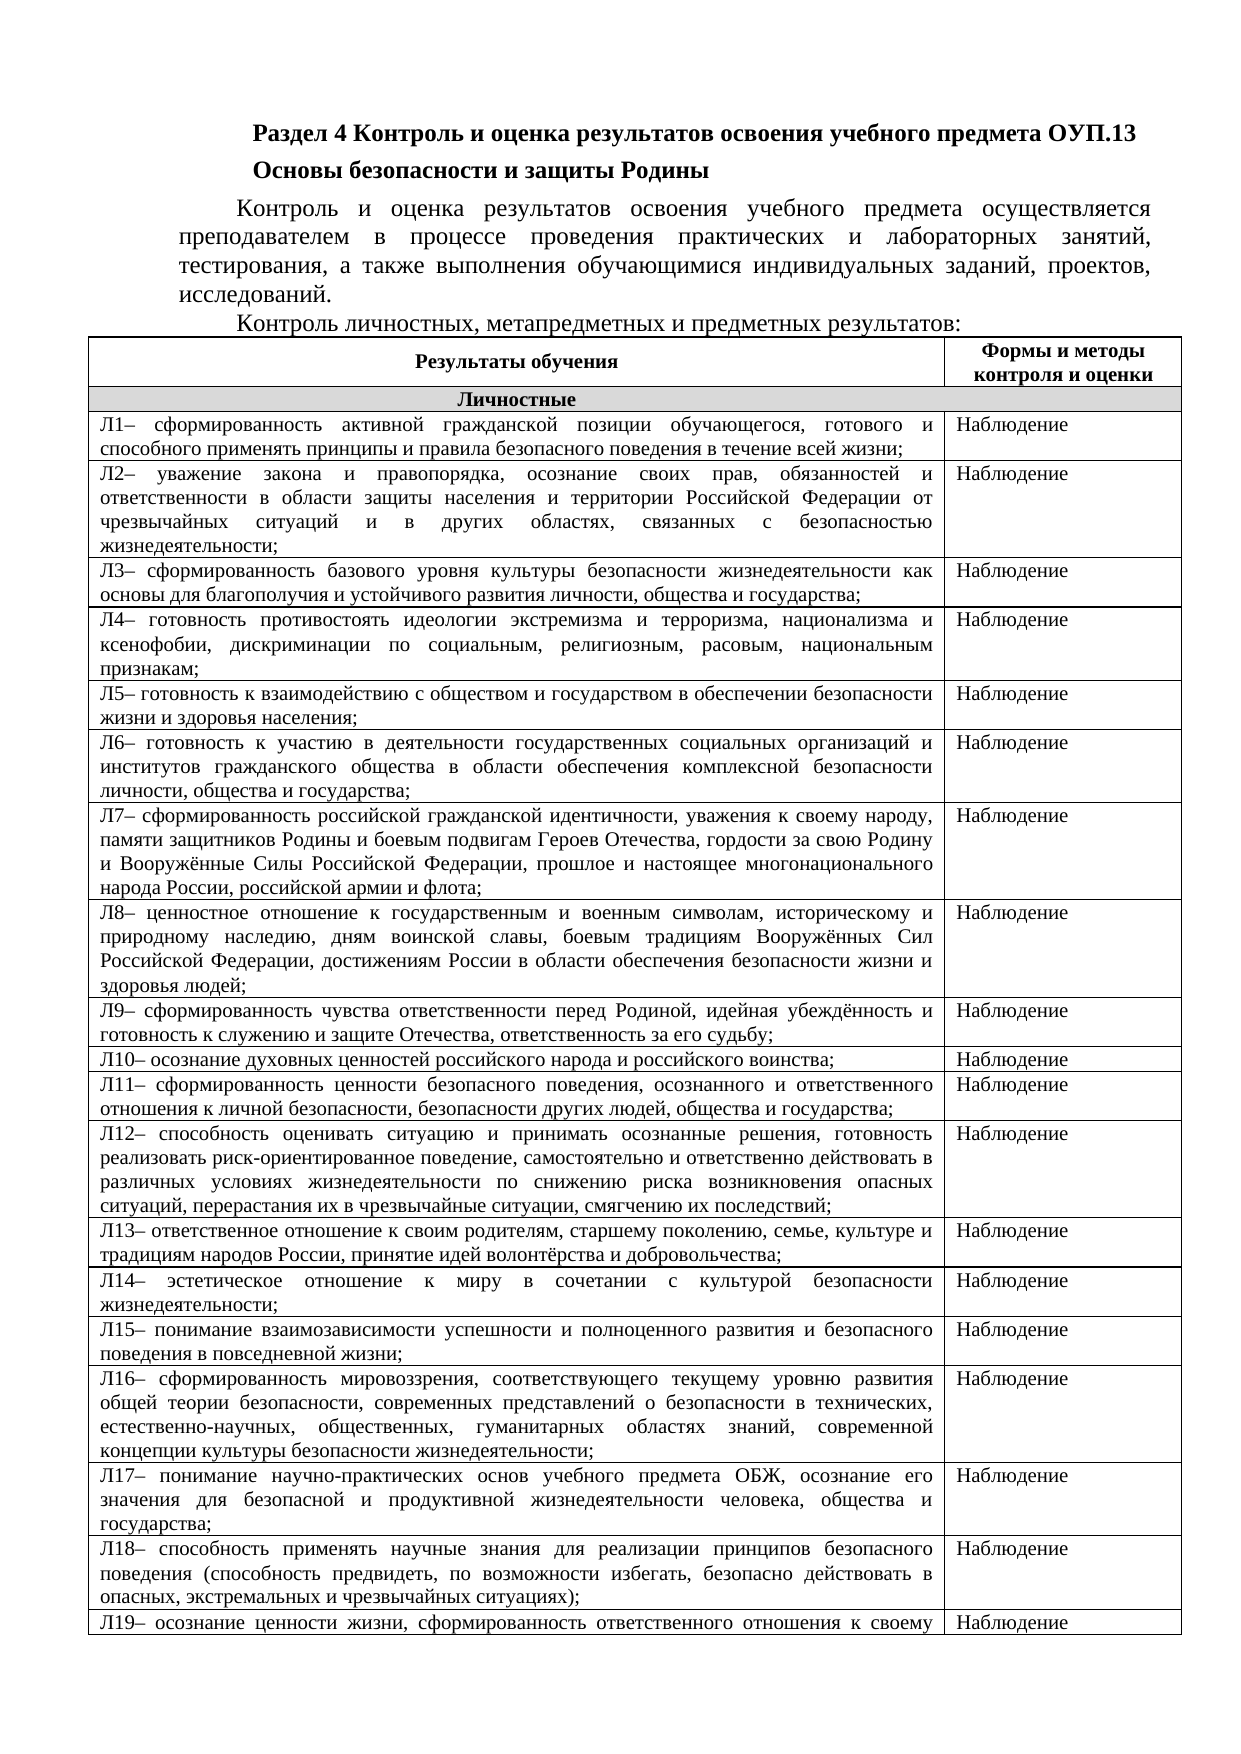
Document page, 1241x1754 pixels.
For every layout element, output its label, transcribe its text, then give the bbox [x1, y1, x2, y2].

table_cell Наблюдение [945, 900, 1181, 997]
table_cell Л8– ценностное отношение к государственным и военным символам, историческому и природному наследию, дням воинской славы, боевым традициям Вооружённых Сил Российской Федерации, достижениям России в области обеспечения безопасности жизни и здоровья людей; [89, 900, 944, 997]
table_cell Наблюдение [945, 608, 1181, 679]
table_cell Наблюдение [945, 1463, 1181, 1535]
table_cell Наблюдение [945, 1047, 1181, 1071]
table_cell Л14– эстетическое отношение к миру в сочетании с культурой безопасности жизнедеятельности; [89, 1268, 944, 1316]
text Контроль и оценка результатов освоения учебного предмета осуществляется преподавателем в процессе проведения практических и лабораторных занятий, тестирования, а также выполнения обучающимися индивидуальных заданий, проектов, исследований. [178, 193, 1152, 308]
table_cell Л1– сформированность активной гражданской позиции обучающегося, готового и способного применять принципы и правила безопасного поведения в течение всей жизни; [89, 412, 944, 460]
table_cell Наблюдение [945, 461, 1181, 557]
table_cell Наблюдение [945, 1072, 1181, 1120]
table_cell Л15– понимание взаимозависимости успешности и полноценного развития и безопасного поведения в повседневной жизни; [89, 1317, 944, 1365]
table_cell Л7– сформированность российской гражданской идентичности, уважения к своему народу, памяти защитников Родины и боевым подвигам Героев Отечества, гордости за свою Родину и Вооружённые Силы Российской Федерации, прошлое и настоящее многонационального народа России, российской армии и флота; [89, 803, 944, 899]
subtitle Раздел 4 Контроль и оценка результатов освоения учебного предмета ОУП.13 Основы безопасности и защиты Родины [252, 118, 1152, 184]
table_cell Наблюдение [945, 1610, 1181, 1634]
table_cell Л10– осознание духовных ценностей российского народа и российского воинства; [89, 1047, 944, 1071]
table_cell Л2– уважение закона и правопорядка, осознание своих прав, обязанностей и ответственности в области защиты населения и территории Российской Федерации от чрезвычайных ситуаций и в других областях, связанных с безопасностью жизнедеятельности; [89, 461, 944, 557]
table_cell Л5– готовность к взаимодействию с обществом и государством в обеспечении безопасности жизни и здоровья населения; [89, 681, 944, 729]
text Контроль личностных, метапредметных и предметных результатов: [177, 308, 1152, 336]
table_cell Наблюдение [945, 803, 1181, 899]
table_cell [945, 387, 1181, 411]
table_cell Л12– способность оценивать ситуацию и принимать осознанные решения, готовность реализовать риск-ориентированное поведение, самостоятельно и ответственно действовать в различных условиях жизнедеятельности по снижению риска возникновения опасных ситуаций, перерастания их в чрезвычайные ситуации, смягчению их последствий; [89, 1121, 944, 1217]
table_cell Личностные [89, 387, 945, 411]
table_cell Л16– сформированность мировоззрения, соответствующего текущему уровню развития общей теории безопасности, современных представлений о безопасности в технических, естественно-научных, общественных, гуманитарных областях знаний, современной концепции культуры безопасности жизнедеятельности; [89, 1366, 944, 1462]
table_cell Л9– сформированность чувства ответственности перед Родиной, идейная убеждённость и готовность к служению и защите Отечества, ответственность за его судьбу; [89, 998, 944, 1046]
table_header Формы и методы контроля и оценки [945, 338, 1181, 386]
table_cell Л17– понимание научно-практических основ учебного предмета ОБЖ, осознание его значения для безопасной и продуктивной жизнедеятельности человека, общества и государства; [89, 1463, 944, 1535]
table_cell Наблюдение [945, 1268, 1181, 1316]
table_cell Л4– готовность противостоять идеологии экстремизма и терроризма, национализма и ксенофобии, дискриминации по социальным, религиозным, расовым, национальным признакам; [89, 608, 944, 679]
table_cell Л3– сформированность базового уровня культуры безопасности жизнедеятельности как основы для благополучия и устойчивого развития личности, общества и государства; [89, 558, 944, 606]
table_cell Наблюдение [945, 681, 1181, 729]
table_cell Наблюдение [945, 1121, 1181, 1217]
table_cell Наблюдение [945, 1536, 1181, 1608]
table_cell Л11– сформированность ценности безопасного поведения, осознанного и ответственного отношения к личной безопасности, безопасности других людей, общества и государства; [89, 1072, 944, 1120]
table_cell Наблюдение [945, 558, 1181, 606]
table_cell Л18– способность применять научные знания для реализации принципов безопасного поведения (способность предвидеть, по возможности избегать, безопасно действовать в опасных, экстремальных и чрезвычайных ситуациях); [89, 1536, 944, 1608]
table_cell Наблюдение [945, 1317, 1181, 1365]
table_cell Наблюдение [945, 412, 1181, 460]
table_cell Наблюдение [945, 730, 1181, 802]
table_cell Наблюдение [945, 998, 1181, 1046]
table_cell Наблюдение [945, 1366, 1181, 1462]
table_header Результаты обучения [89, 338, 944, 386]
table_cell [89, 1610, 944, 1634]
table_cell Л6– готовность к участию в деятельности государственных социальных организаций и институтов гражданского общества в области обеспечения комплексной безопасности личности, общества и государства; [89, 730, 944, 802]
table_cell Наблюдение [945, 1218, 1181, 1266]
table_cell Л13– ответственное отношение к своим родителям, старшему поколению, семье, культуре и традициям народов России, принятие идей волонтёрства и добровольчества; [89, 1218, 944, 1266]
